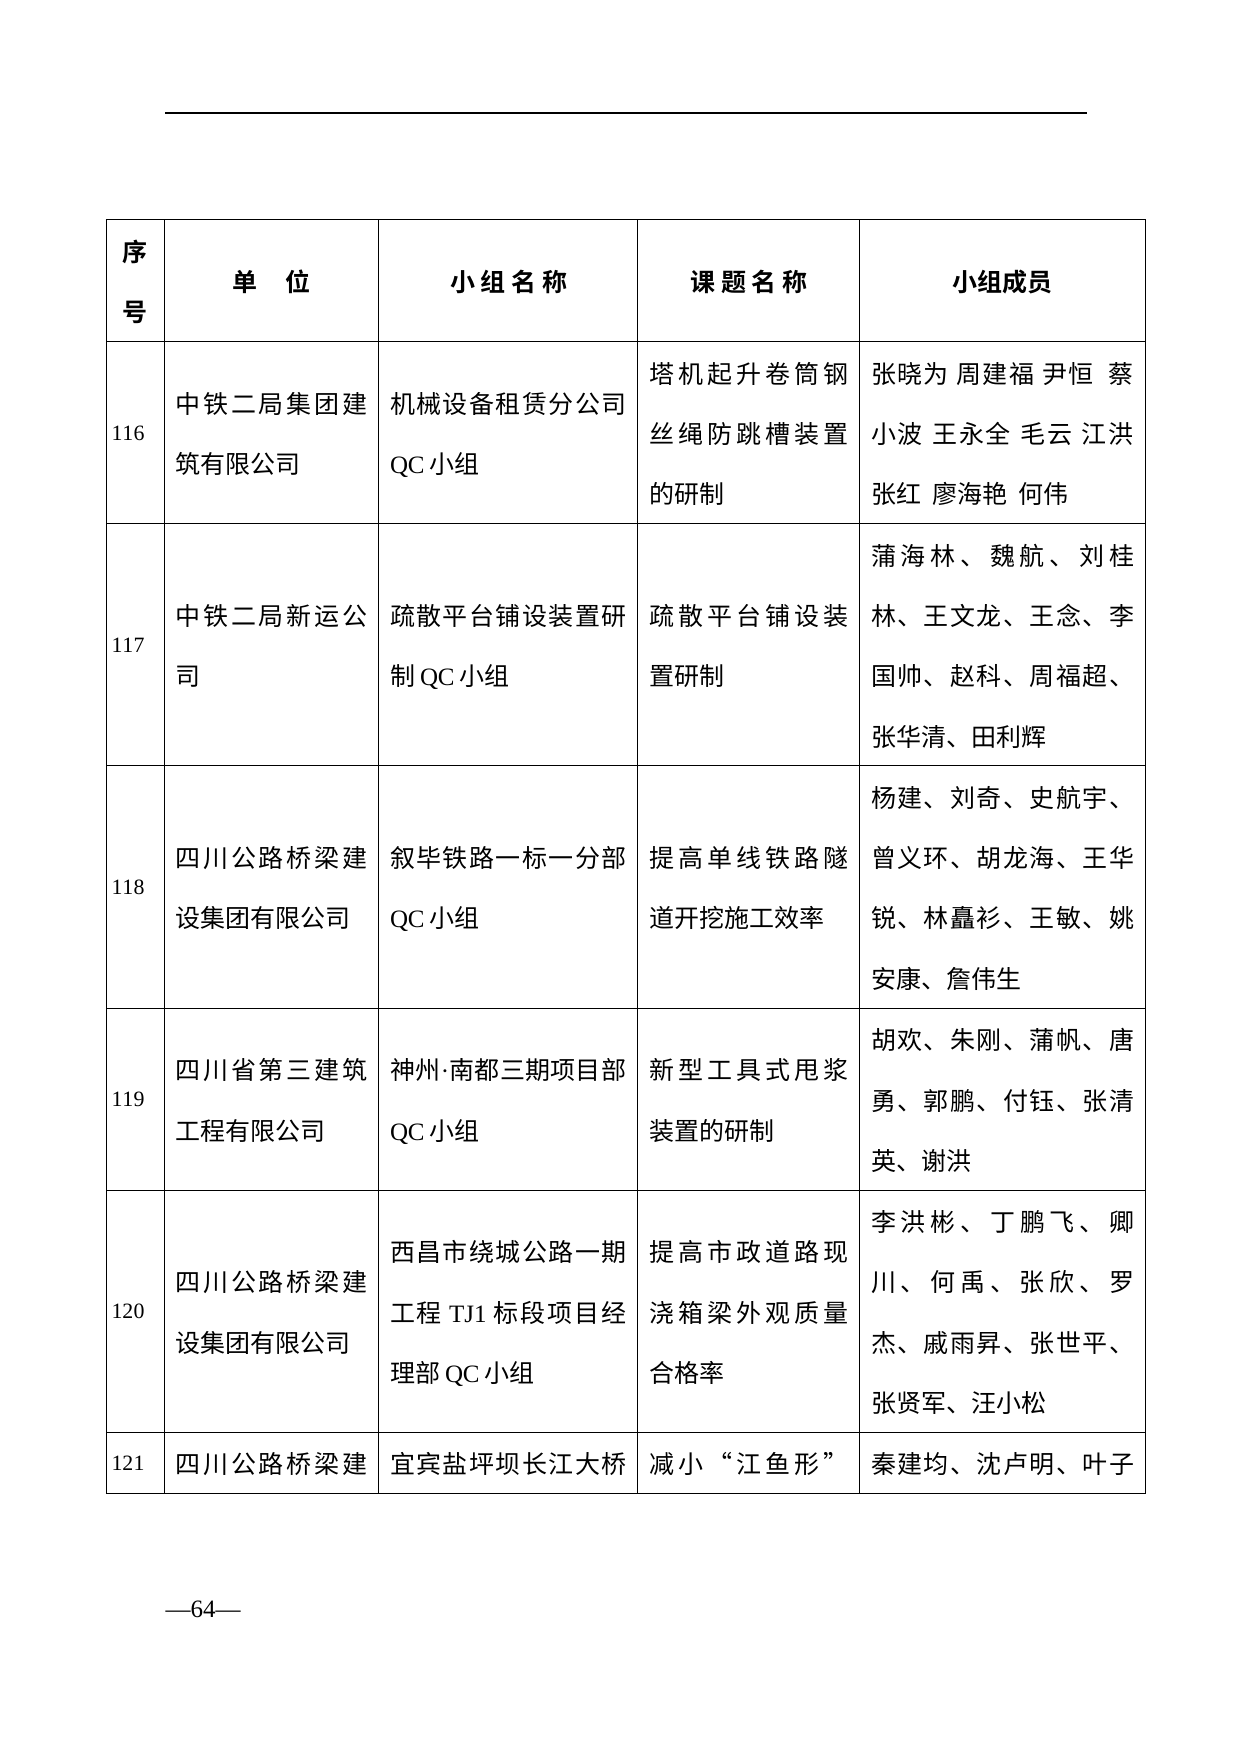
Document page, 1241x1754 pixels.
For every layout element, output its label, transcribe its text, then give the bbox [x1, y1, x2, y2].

table_header 单 位 [165, 220, 378, 341]
table_cell 西昌市绕城公路一期工程TJ1标段项目经理部QC小组 [379, 1191, 637, 1432]
table_header 序号 [107, 220, 164, 341]
table_cell 提高单线铁路隧道开挖施工效率 [638, 766, 859, 1008]
table_cell 叙毕铁路一标一分部QC小组 [379, 766, 637, 1008]
table_cell 李洪彬、丁鹏飞、卿川、何禹、张欣、罗杰、戚雨昇、张世平、张贤军、汪小松 [860, 1191, 1145, 1432]
table_cell 118 [107, 766, 164, 1008]
table_cell 张晓为 周建福 尹恒 蔡小波 王永全 毛云 江洪 张红 廖海艳 何伟 [860, 342, 1145, 523]
table_cell 减小“江鱼形”索塔线形误差 [638, 1433, 859, 1493]
table_cell 四川省第三建筑工程有限公司 [165, 1009, 378, 1189]
table_cell 四川公路桥梁建设集团有限公司 [165, 1433, 378, 1493]
table_cell 疏散平台铺设装置研制QC小组 [379, 524, 637, 765]
table_cell 116 [107, 342, 164, 523]
table_header 课 题 名 称 [638, 220, 859, 341]
table_cell 四川公路桥梁建设集团有限公司 [165, 1191, 378, 1432]
table_cell 中铁二局新运公司 [165, 524, 378, 765]
table_cell 胡欢、朱刚、蒲帆、唐勇、郭鹏、付钰、张清英、谢洪 [860, 1009, 1145, 1189]
table_cell 神州·南都三期项目部QC小组 [379, 1009, 637, 1189]
table_header 小组成员 [860, 220, 1145, 341]
table_header 小 组 名 称 [379, 220, 637, 341]
table_cell 疏散平台铺设装置研制 [638, 524, 859, 765]
table_cell 新型工具式甩浆装置的研制 [638, 1009, 859, 1189]
table_cell 塔机起升卷筒钢丝绳防跳槽装置的研制 [638, 342, 859, 523]
table_cell 中铁二局集团建筑有限公司 [165, 342, 378, 523]
table_cell 秦建均、沈卢明、叶子豪、陈麒、王仕海、曹均胜、李成 [860, 1433, 1145, 1493]
table_cell 四川公路桥梁建设集团有限公司 [165, 766, 378, 1008]
table_cell 121 [107, 1433, 164, 1493]
table_cell 提高市政道路现浇箱梁外观质量合格率 [638, 1191, 859, 1432]
table_cell 119 [107, 1009, 164, 1189]
table_cell 宜宾盐坪坝长江大桥控制小组 [379, 1433, 637, 1493]
table_cell 117 [107, 524, 164, 765]
table_cell 杨建、刘奇、史航宇、曾义环、胡龙海、王华锐、林矗衫、王敏、姚安康、詹伟生 [860, 766, 1145, 1008]
table_cell 120 [107, 1191, 164, 1432]
table_cell 蒲海林、魏航、刘桂林、王文龙、王念、李国帅、赵科、周福超、张华清、田利辉 [860, 524, 1145, 765]
table_cell 机械设备租赁分公司QC小组 [379, 342, 637, 523]
